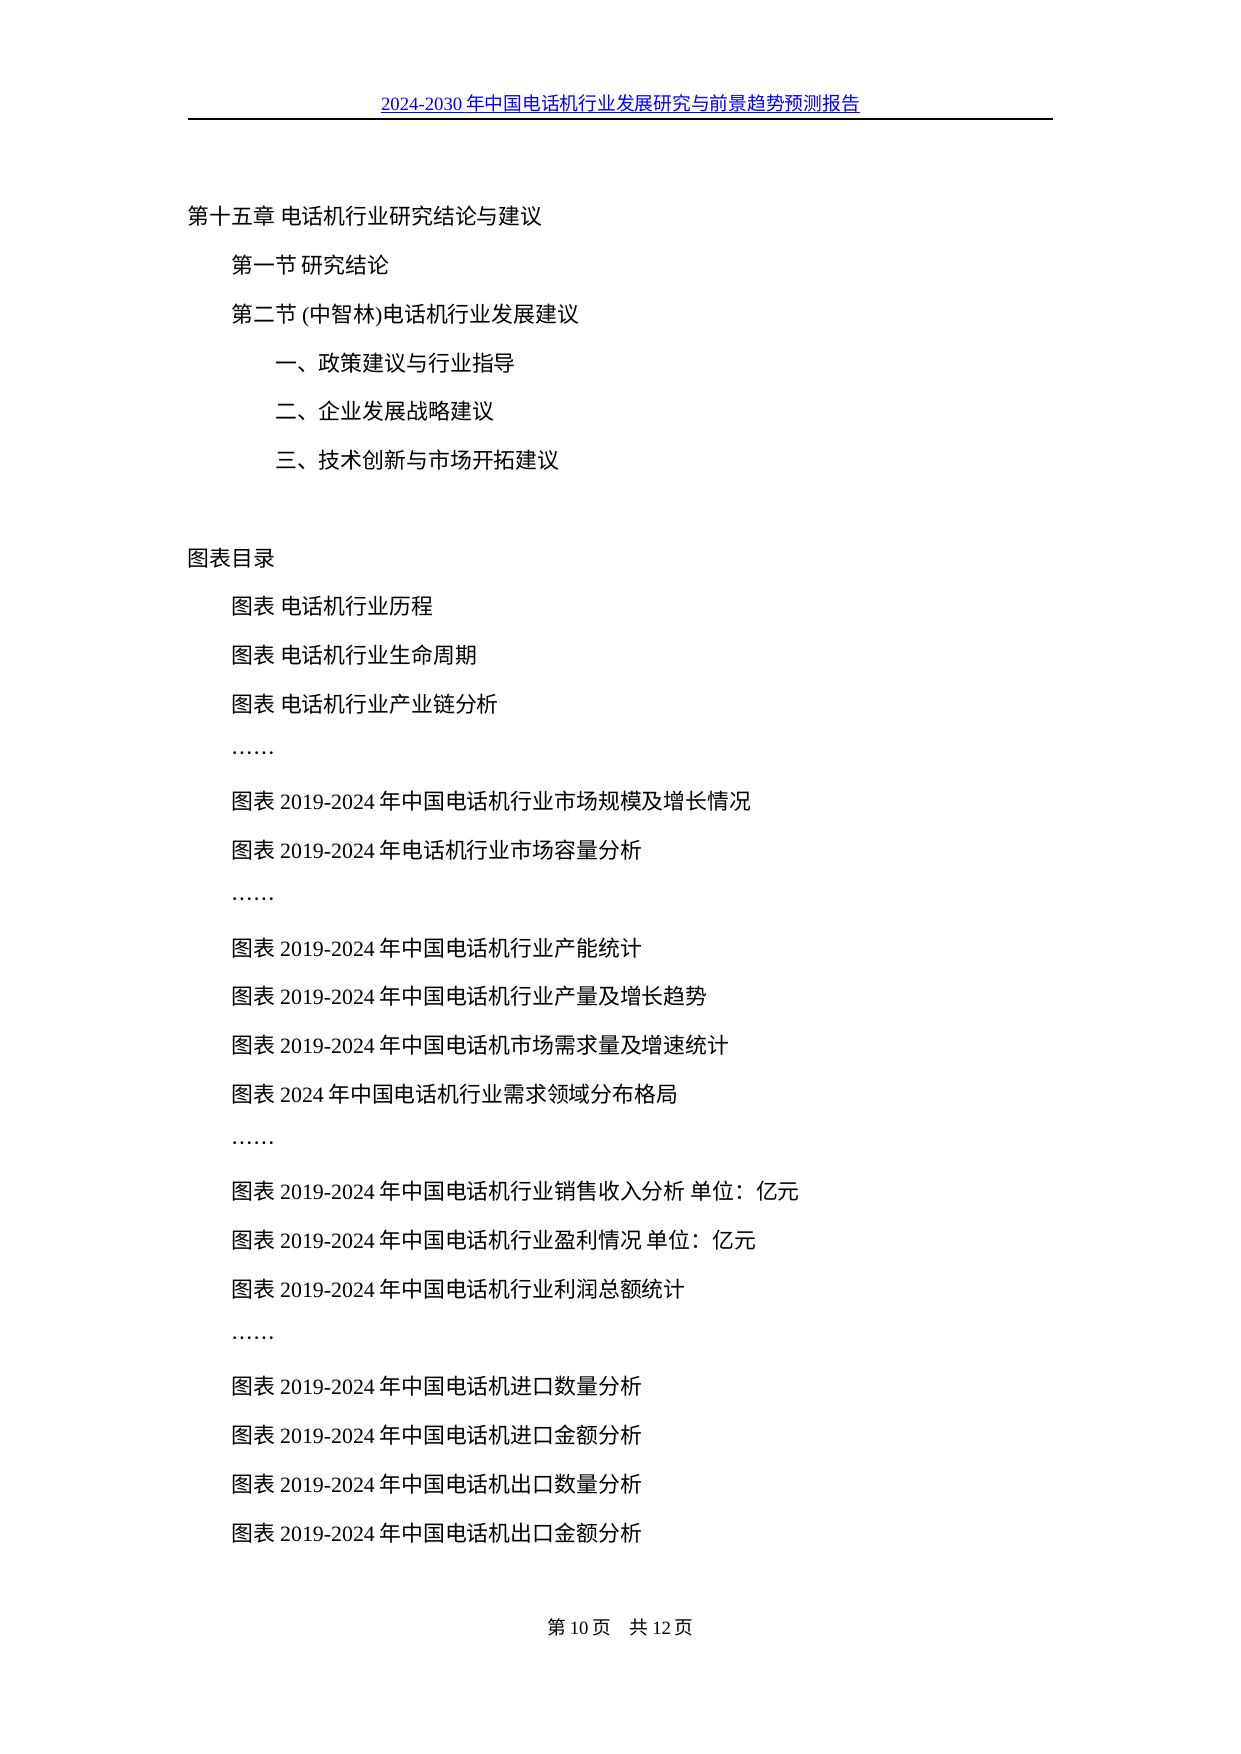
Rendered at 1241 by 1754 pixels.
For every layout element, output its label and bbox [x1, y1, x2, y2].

text [187, 150, 1053, 1548]
